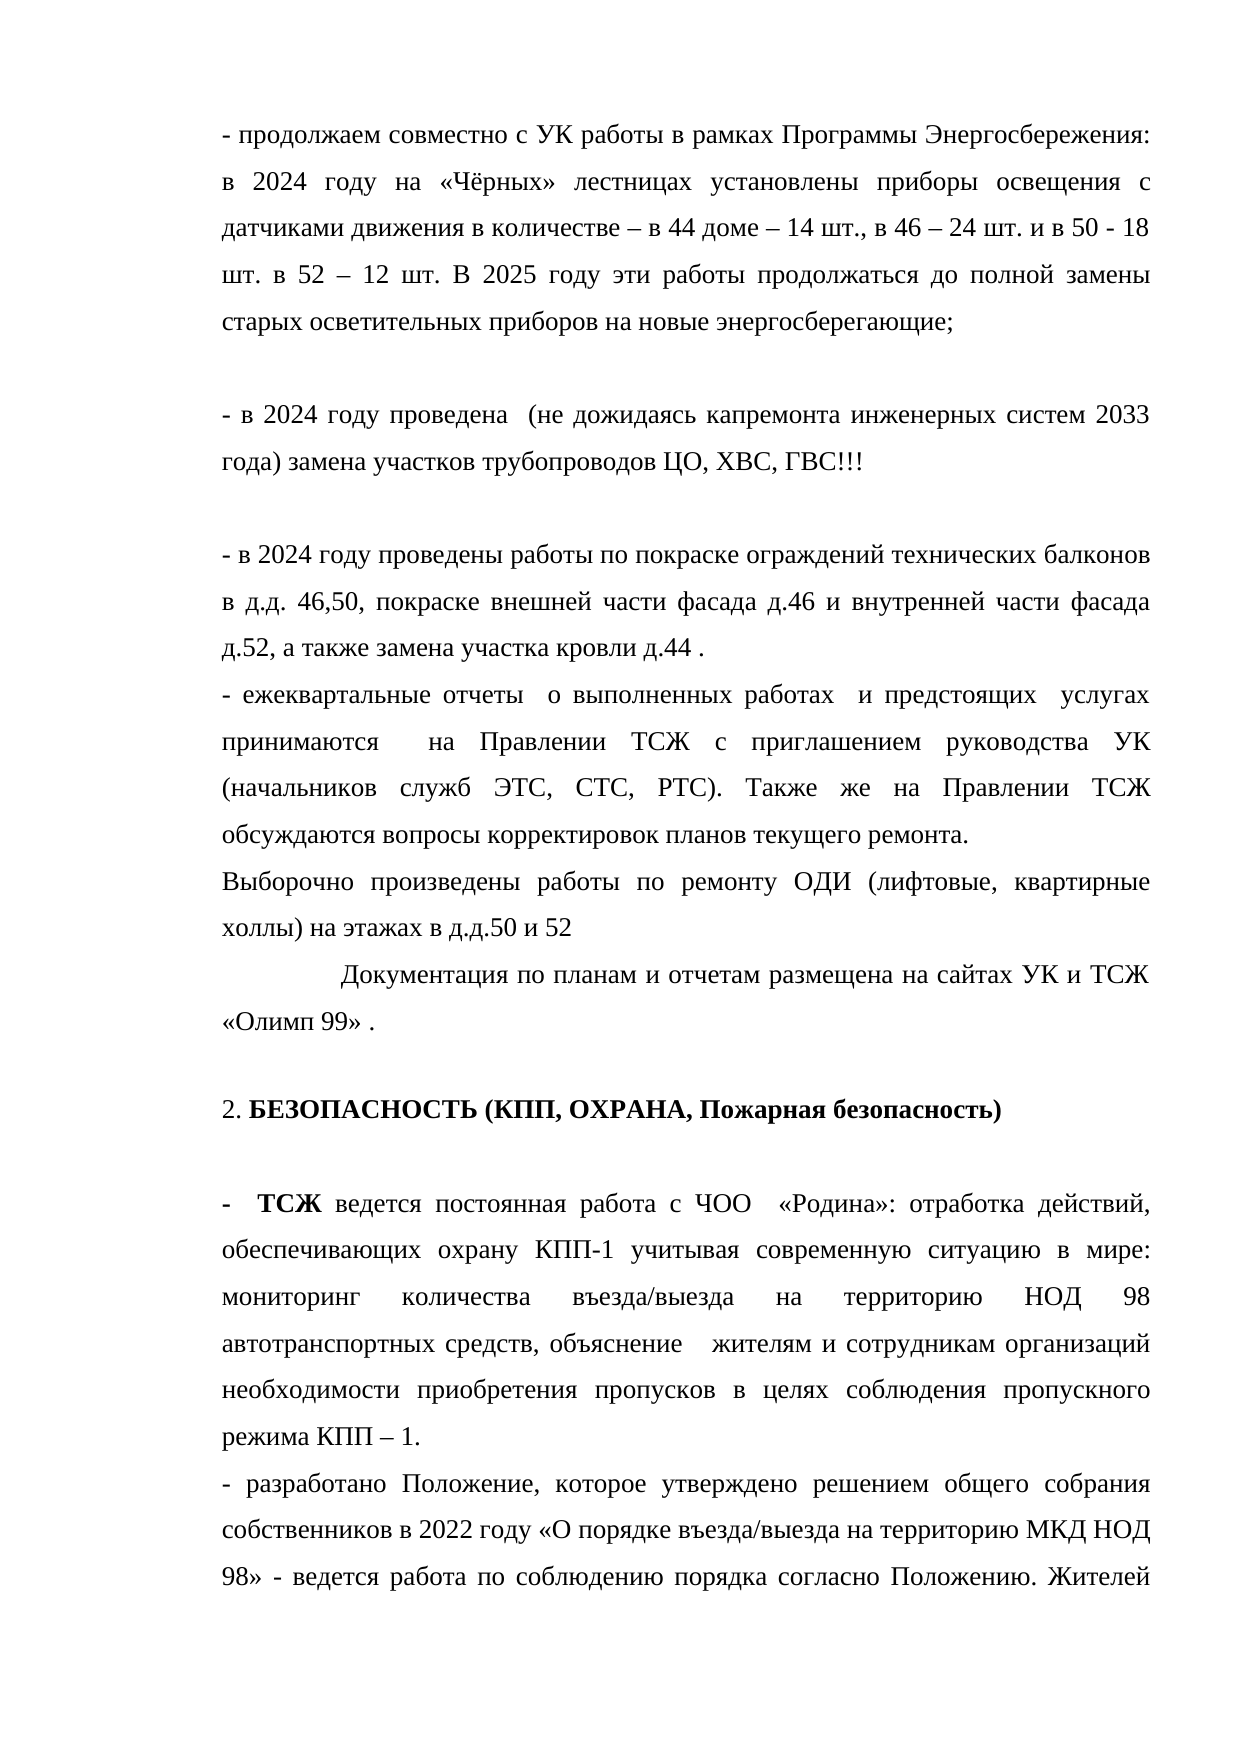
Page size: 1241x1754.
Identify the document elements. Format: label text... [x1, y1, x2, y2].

text Выборочно произведены работы по ремонту ОДИ (лифтовые, квартирные холлы) на этажах в д.д.50 и 52 [222, 865, 1152, 943]
text - в 2024 году проведены работы по покраске ограждений технических балконов в д.д. 46,50, покраске внешней части фасада д.46 и внутренней части фасада д.52, а также замена участка кровли д.44 . [222, 538, 1152, 663]
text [222, 1467, 1152, 1591]
text 2. БЕЗОПАСНОСТЬ (КПП, ОХРАНА, Пожарная безопасность) [222, 1093, 1152, 1124]
text - ежеквартальные отчеты о выполненных работах и предстоящих услугах принимаются на Правлении ТСЖ с приглашением руководства УК (начальников служб ЭТС, СТС, РТС). Также же на Правлении ТСЖ обсуждаются вопросы корректировок планов текущего ремонта. [222, 678, 1152, 849]
text - ТСЖ ведется постоянная работа с ЧОО «Родина»: отработка действий, обеспечивающих охрану КПП-1 учитывая современную ситуацию в мире: мониторинг количества въезда/выезда на территорию НОД 98 автотранспортных средств, объяснение жителям и сотрудникам организаций необходимости приобретения пропусков в целях соблюдения пропускного режима КПП – 1. [222, 1187, 1152, 1451]
text - продолжаем совместно с УК работы в рамках Программы Энергосбережения: в 2024 году на «Чёрных» лестницах установлены приборы освещения с датчиками движения в количестве – в 44 доме – 14 шт., в 46 – 24 шт. и в 50 - 18 шт. в 52 – 12 шт. В 2025 году эти работы продолжаться до полной замены старых осветительных приборов на новые энергосберегающие; [222, 118, 1152, 336]
text - в 2024 году проведена (не дожидаясь капремонта инженерных систем 2033 года) замена участков трубопроводов ЦО, ХВС, ГВС!!! [222, 398, 1152, 476]
text Документация по планам и отчетам размещена на сайтах УК и ТСЖ «Олимп 99» . [222, 958, 1152, 1036]
